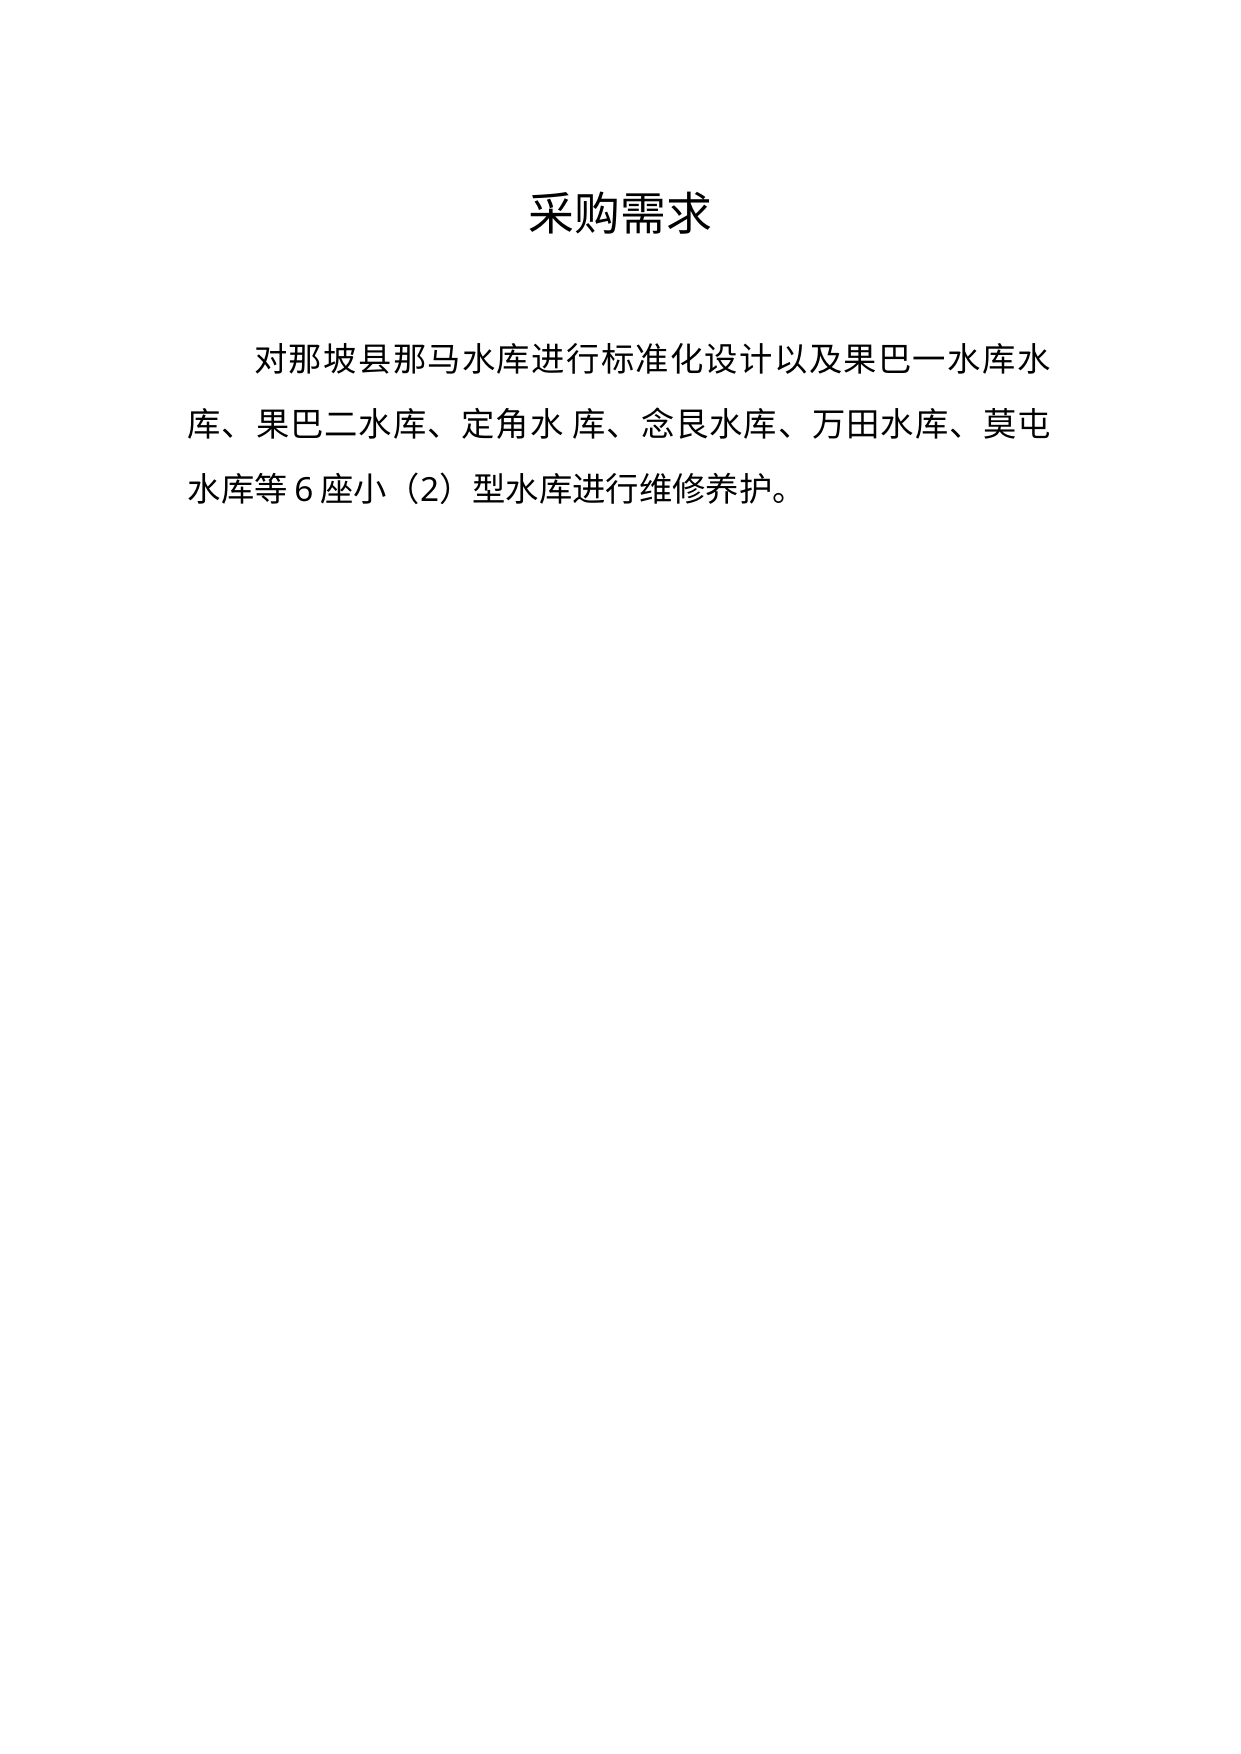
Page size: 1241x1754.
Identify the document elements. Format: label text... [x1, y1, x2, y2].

text 采购需求 [187, 162, 1053, 259]
text 对那坡县那马水库进行标准化设计以及果巴一水库水库、果巴二水库、定角水 库、念艮水库、万田水库、莫屯水库等6座小（2）型水库进行维修养护。 [187, 324, 1053, 519]
